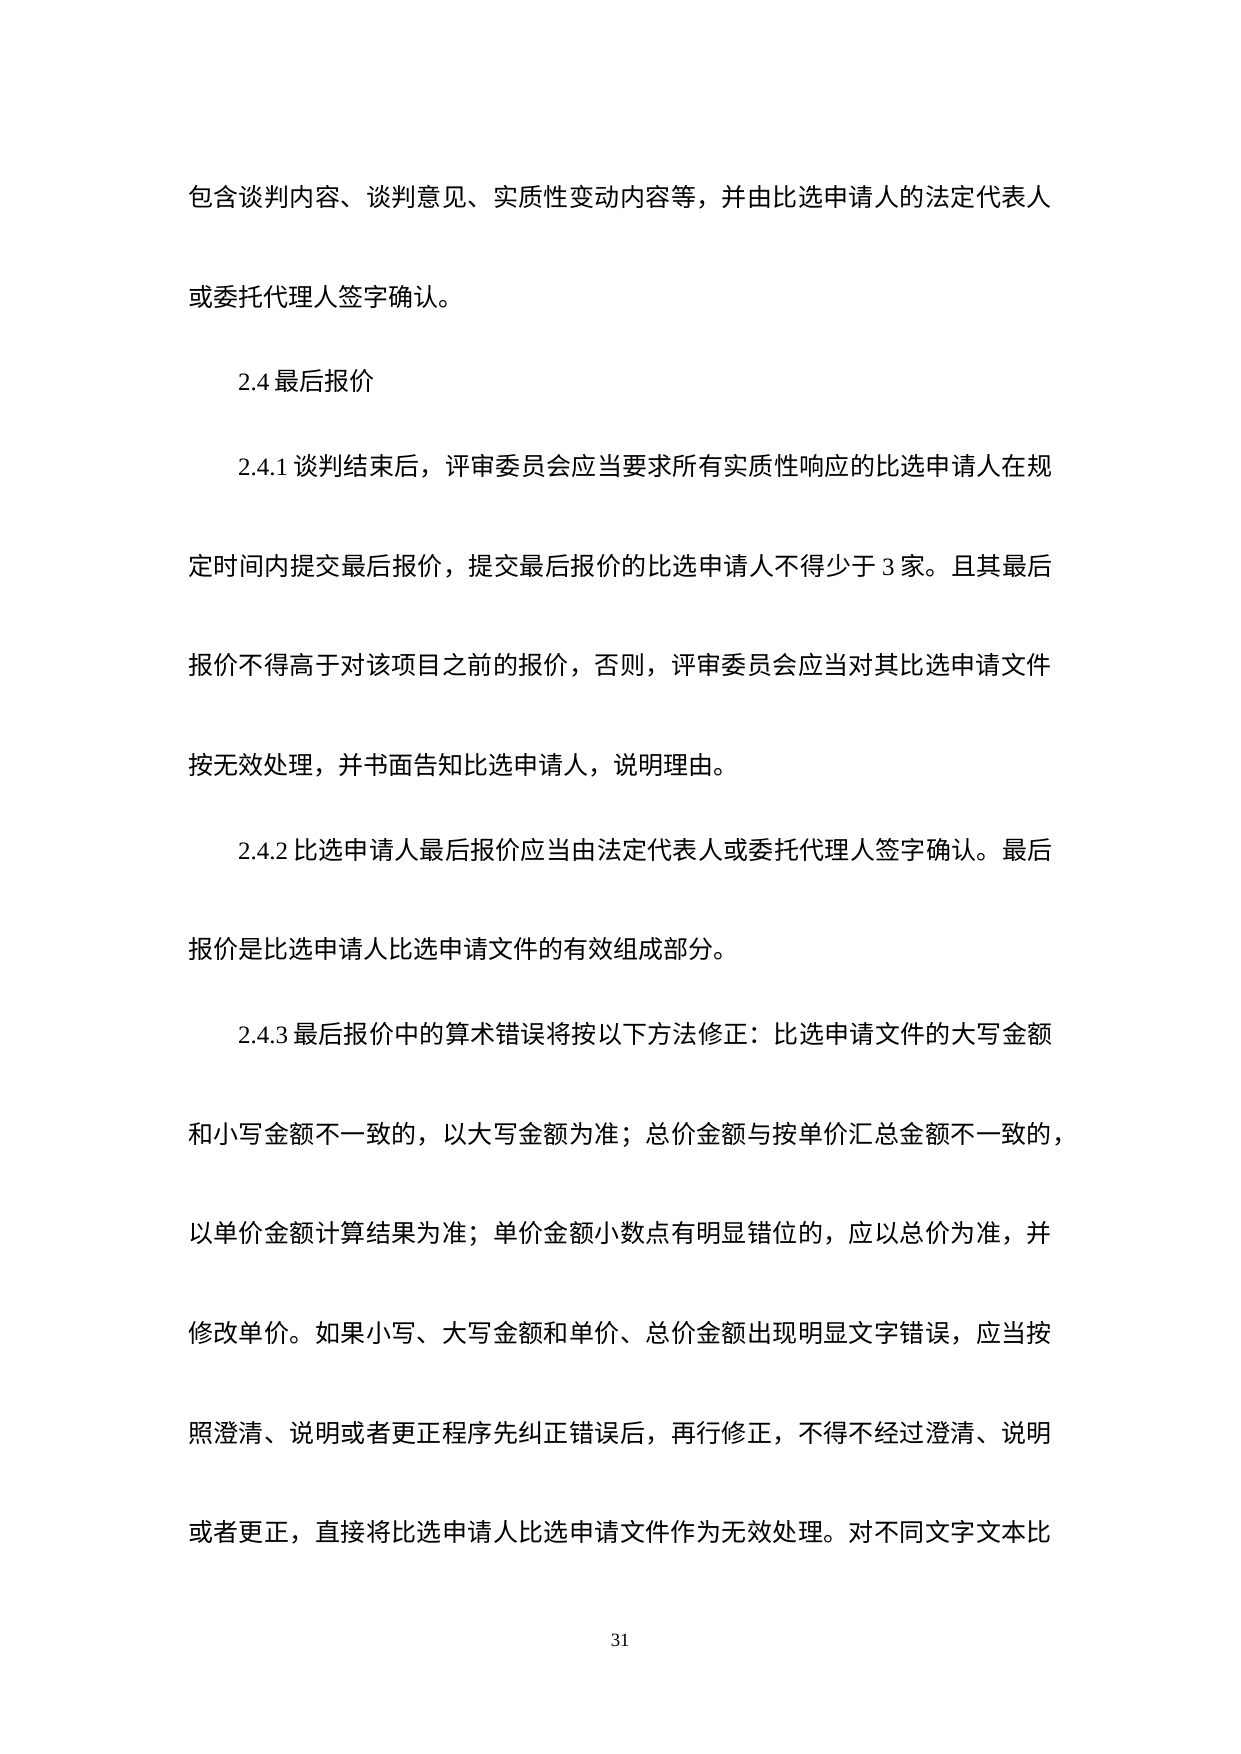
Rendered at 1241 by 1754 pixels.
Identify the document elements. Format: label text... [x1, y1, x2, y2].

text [188, 162, 1052, 329]
text 2.4最后报价 [188, 347, 1052, 413]
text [188, 999, 1052, 1564]
text 2.4.1谈判结束后，评审委员会应当要求所有实质性响应的比选申请人在规定时间内提交最后报价，提交最后报价的比选申请人不得少于3家。且其最后报价不得高于对该项目之前的报价，否则，评审委员会应当对其比选申请文件按无效处理，并书面告知比选申请人，说明理由。 [188, 431, 1052, 797]
text 2.4.2比选申请人最后报价应当由法定代表人或委托代理人签字确认。最后报价是比选申请人比选申请文件的有效组成部分。 [188, 815, 1052, 981]
